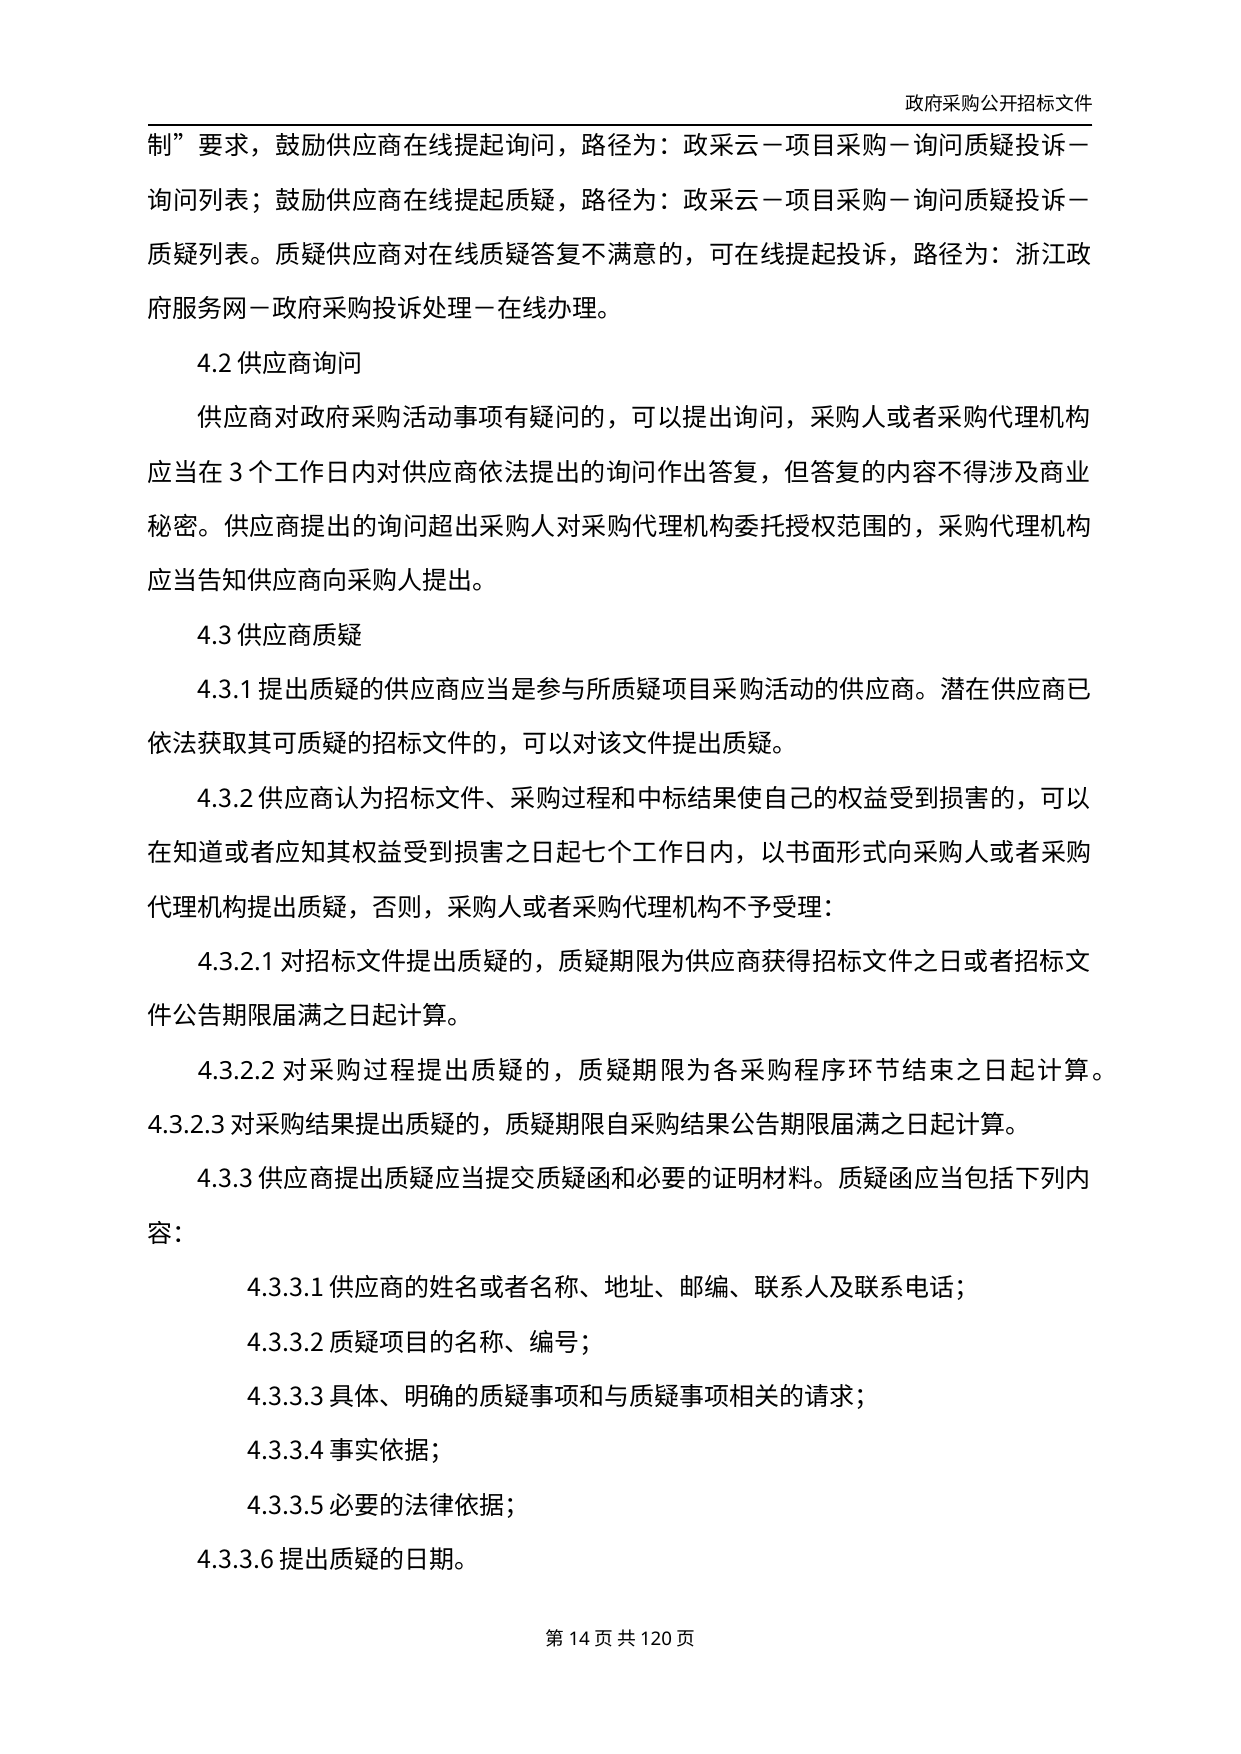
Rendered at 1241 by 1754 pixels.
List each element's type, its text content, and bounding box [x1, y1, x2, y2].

text 4.3.2.2对采购过程提出质疑的，质疑期限为各采购程序环节结束之日起计算。4.3.2.3对采购结果提出质疑的，质疑期限自采购结果公告期限届满之日起计算。 [148, 1050, 1092, 1141]
text 4.3.1提出质疑的供应商应当是参与所质疑项目采购活动的供应商。潜在供应商已依法获取其可质疑的招标文件的，可以对该文件提出质疑。 [148, 669, 1092, 760]
text 供应商对政府采购活动事项有疑问的，可以提出询问，采购人或者采购代理机构应当在3个工作日内对供应商依法提出的询问作出答复，但答复的内容不得涉及商业秘密。供应商提出的询问超出采购人对采购代理机构委托授权范围的，采购代理机构应当告知供应商向采购人提出。 [148, 398, 1092, 597]
text 4.3.3.5必要的法律依据； [148, 1485, 1092, 1521]
text 4.3.3.4事实依据； [148, 1431, 1092, 1467]
text 4.3.3.3具体、明确的质疑事项和与质疑事项相关的请求； [148, 1376, 1092, 1413]
text 4.3.3.6提出质疑的日期。 [148, 1539, 1092, 1576]
text 4.3.2供应商认为招标文件、采购过程和中标结果使自己的权益受到损害的，可以在知道或者应知其权益受到损害之日起七个工作日内，以书面形式向采购人或者采购代理机构提出质疑，否则，采购人或者采购代理机构不予受理： [148, 778, 1092, 923]
text 4.3供应商质疑 [148, 615, 1092, 651]
text 4.2供应商询问 [148, 343, 1092, 379]
text 4.3.3供应商提出质疑应当提交质疑函和必要的证明材料。质疑函应当包括下列内容： [148, 1159, 1092, 1249]
text 4.3.2.1对招标文件提出质疑的，质疑期限为供应商获得招标文件之日或者招标文件公告期限届满之日起计算。 [148, 941, 1092, 1032]
text 4.3.3.2质疑项目的名称、编号； [148, 1322, 1092, 1358]
text 4.3.3.1供应商的姓名或者名称、地址、邮编、联系人及联系电话； [148, 1268, 1092, 1304]
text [148, 126, 1092, 325]
